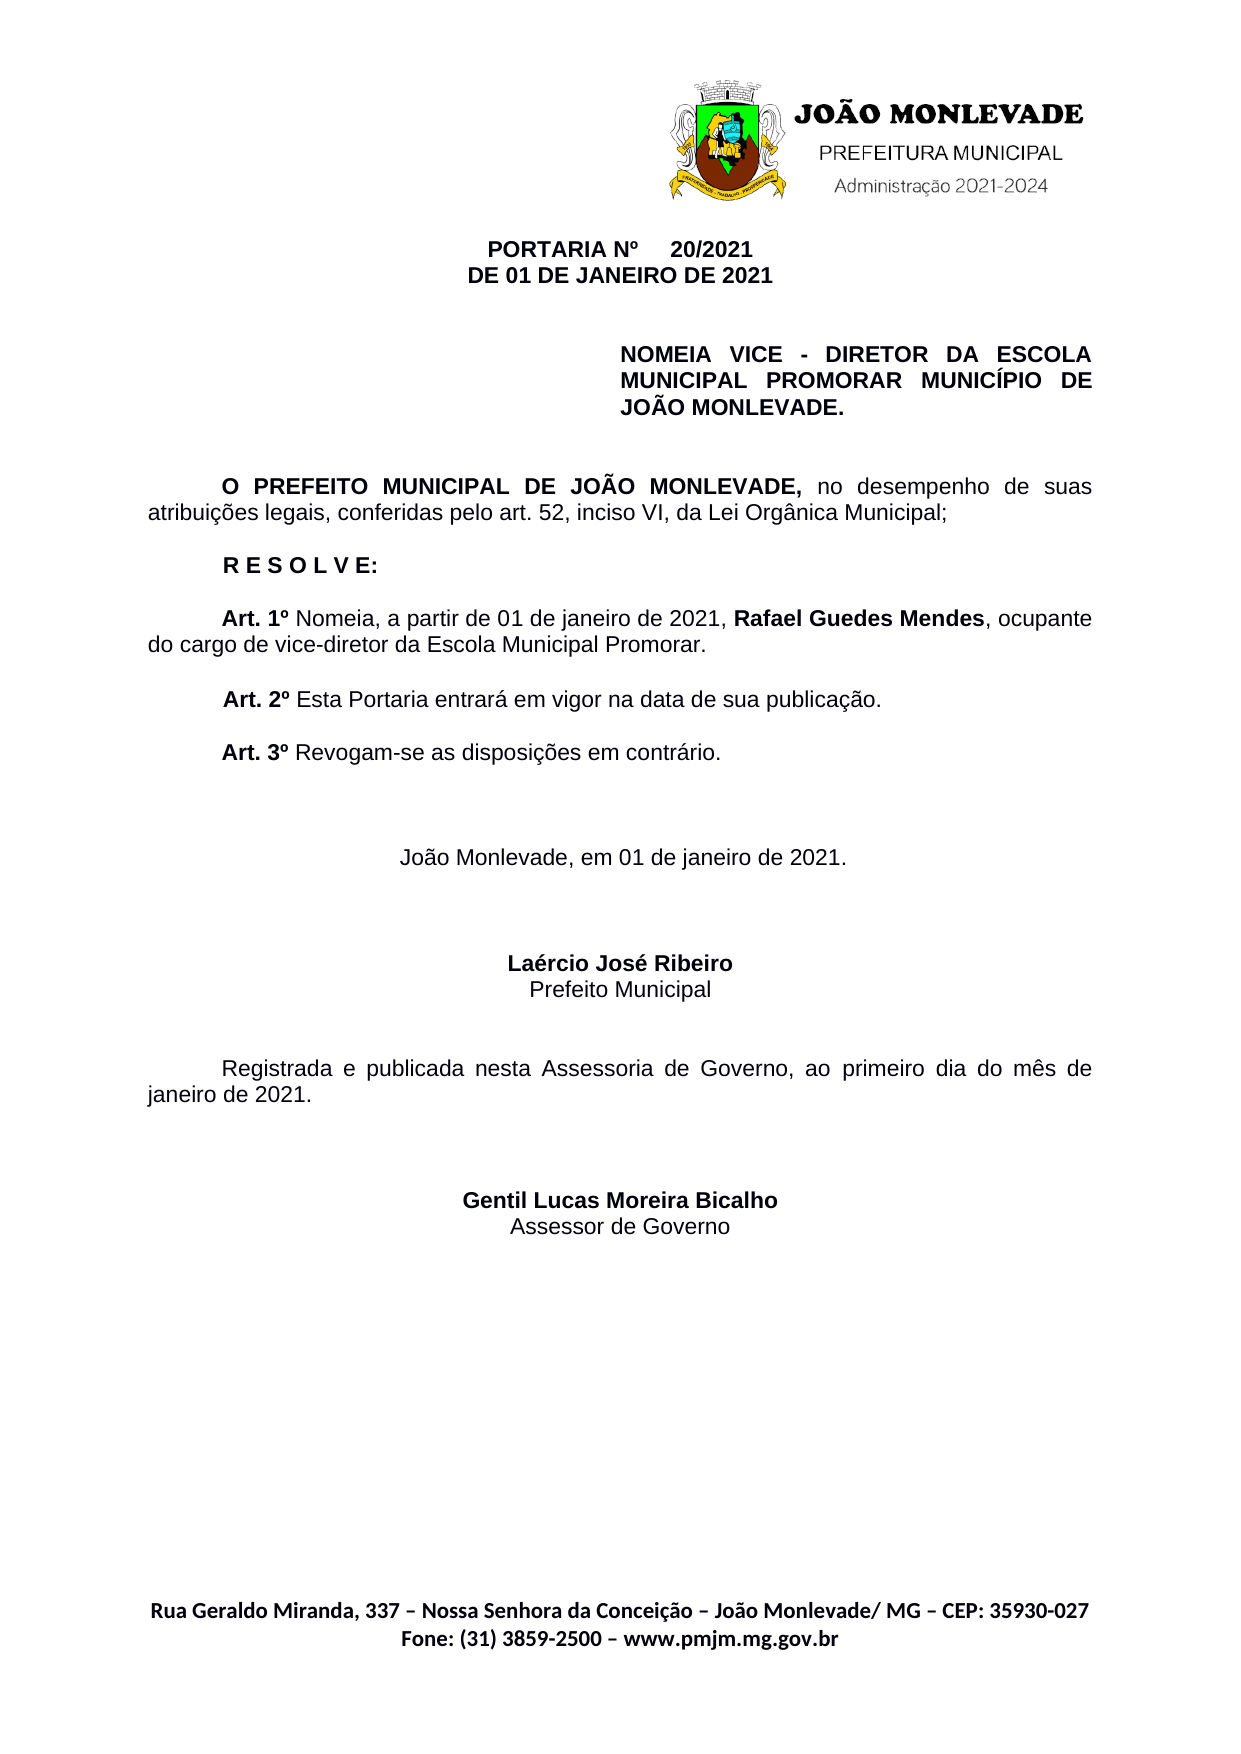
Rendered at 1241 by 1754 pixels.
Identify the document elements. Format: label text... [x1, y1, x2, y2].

text Gentil Lucas Moreira Bicalho [148, 1187, 1092, 1213]
text Art. 1º Nomeia, a partir de 01 de janeiro de 2021, Rafael Guedes Mendes, ocupante do cargo de vice-diretor da Escola Municipal Promorar. [148, 605, 1092, 657]
text Art. 2º Esta Portaria entrará em vigor na data de sua publicação. [148, 686, 1092, 712]
picture [662, 73, 1093, 208]
text DE 01 DE JANEIRO DE 2021 [148, 262, 1092, 288]
text Laércio José Ribeiro [148, 950, 1092, 976]
text Art. 3º Revogam-se as disposições em contrário. [148, 739, 1092, 765]
text João Monlevade, em 01 de janeiro de 2021. [148, 844, 1092, 871]
text Registrada e publicada nesta Assessoria de Governo, ao primeiro dia do mês de janeiro de 2021. [148, 1055, 1092, 1108]
text R E S O L V E: [148, 552, 1092, 578]
text Assessor de Governo [148, 1213, 1092, 1239]
text O PREFEITO MUNICIPAL DE JOÃO MONLEVADE, no desempenho de suas atribuições legais, conferidas pelo art. 52, inciso VI, da Lei Orgânica Municipal; [148, 473, 1092, 526]
text Prefeito Municipal [148, 976, 1092, 1002]
text PORTARIA Nº 20/2021 [148, 236, 1092, 262]
text NOMEIA VICE - DIRETOR DA ESCOLA MUNICIPAL PROMORAR MUNICÍPIO DE JOÃO MONLEVADE. [620, 341, 1092, 420]
